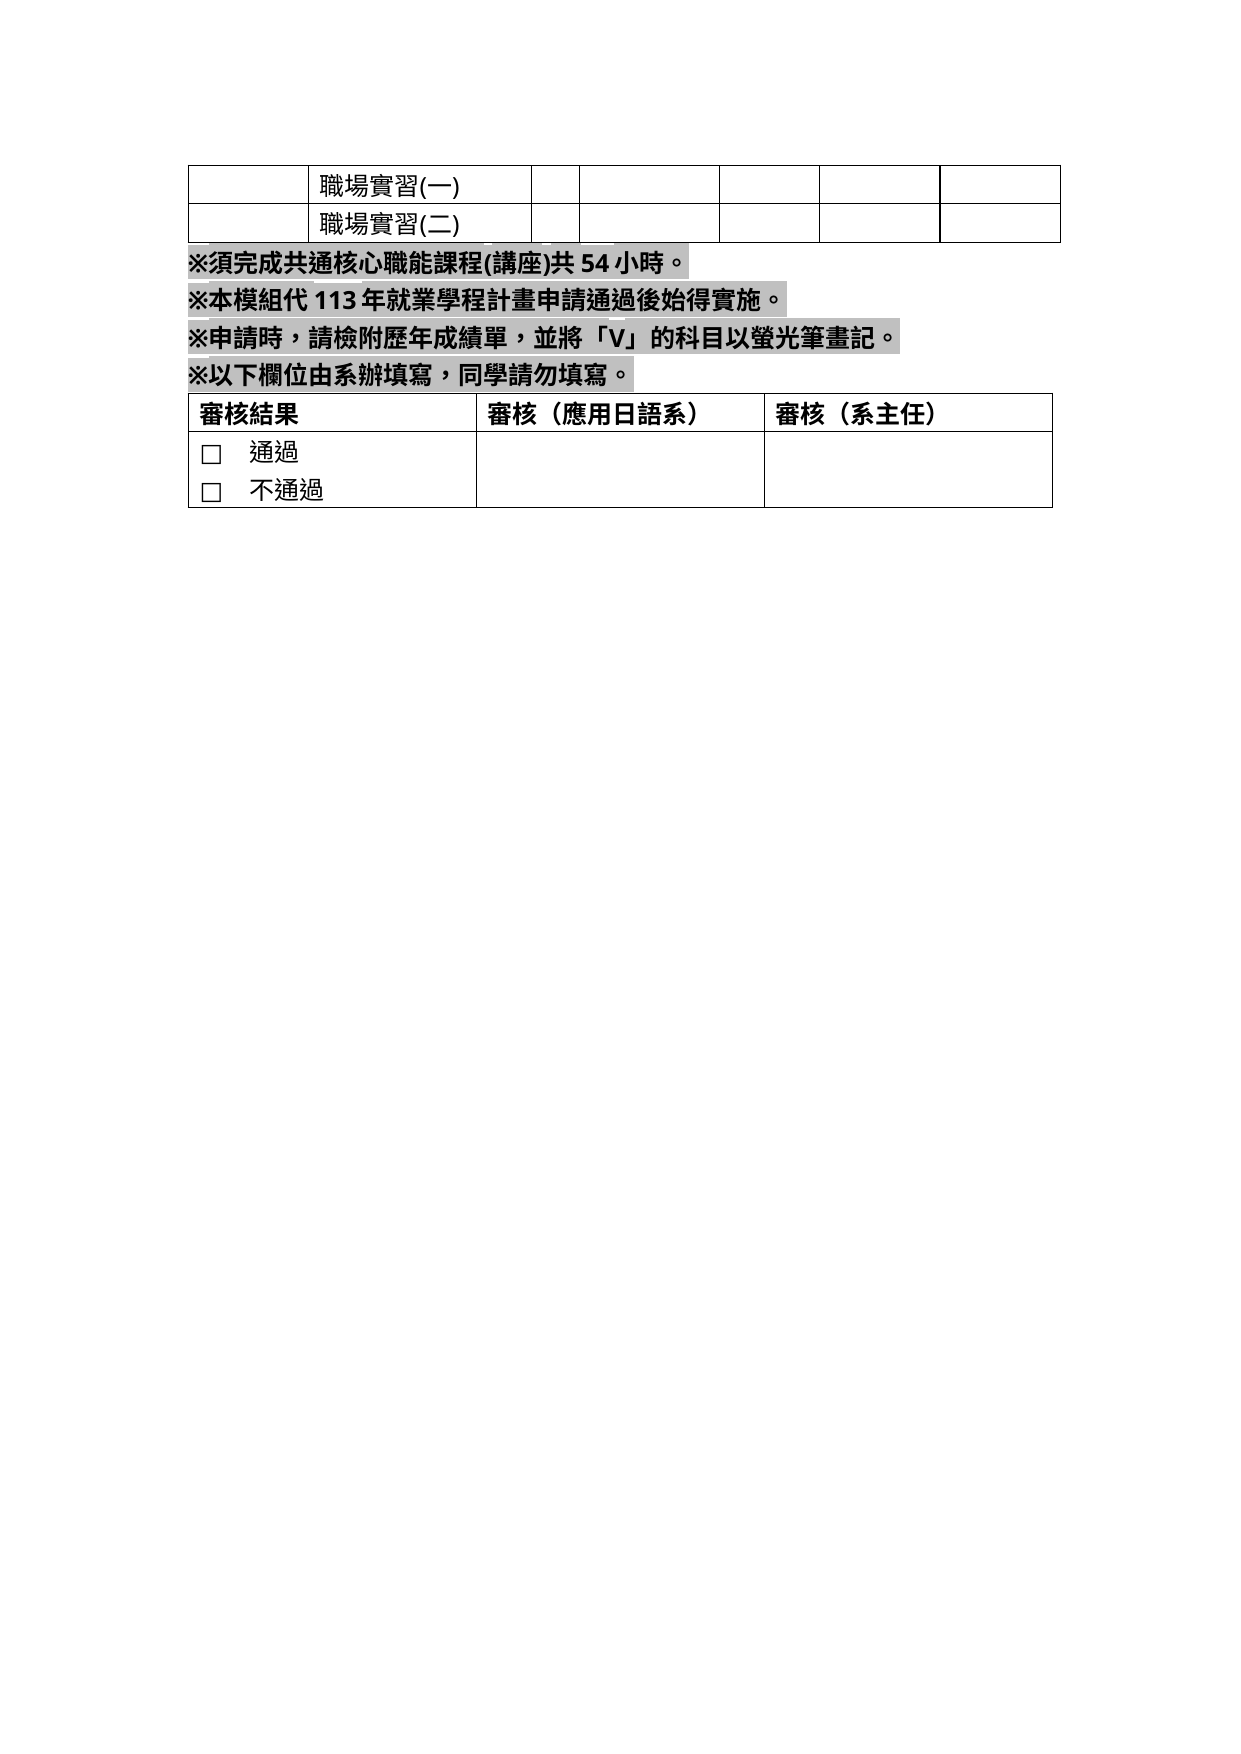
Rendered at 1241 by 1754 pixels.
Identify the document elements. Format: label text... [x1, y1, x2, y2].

text ※以下欄位由系辦填寫，同學請勿填寫。 [187, 355, 1053, 393]
text ※須完成共通核心職能課程(講座)共54小時。 [187, 243, 1053, 280]
table_cell [189, 166, 308, 203]
table_cell [477, 432, 764, 507]
text ※本模組代113年就業學程計畫申請通過後始得實施。 [187, 280, 1053, 318]
table_cell [720, 166, 819, 203]
table_header 審核（系主任） [765, 394, 1052, 431]
table_cell □ 通過 □ 不通過 [189, 432, 476, 507]
table_cell [820, 204, 939, 242]
table_cell [941, 204, 1060, 242]
text ※申請時，請檢附歷年成績單，並將「V」的科目以螢光筆畫記。 [187, 318, 1053, 355]
table_cell [720, 204, 819, 242]
table_cell [765, 432, 1052, 507]
table_cell [580, 204, 719, 242]
table_cell [532, 204, 579, 242]
table_cell 職場實習(一) [309, 166, 531, 203]
table_cell [532, 166, 579, 203]
table_cell [580, 166, 719, 203]
table_cell [820, 166, 939, 203]
table_header 審核結果 [189, 394, 476, 431]
table_cell 職場實習(二) [309, 204, 531, 242]
table_cell [189, 204, 308, 242]
table_cell [941, 166, 1060, 203]
table_header 審核（應用日語系） [477, 394, 764, 431]
